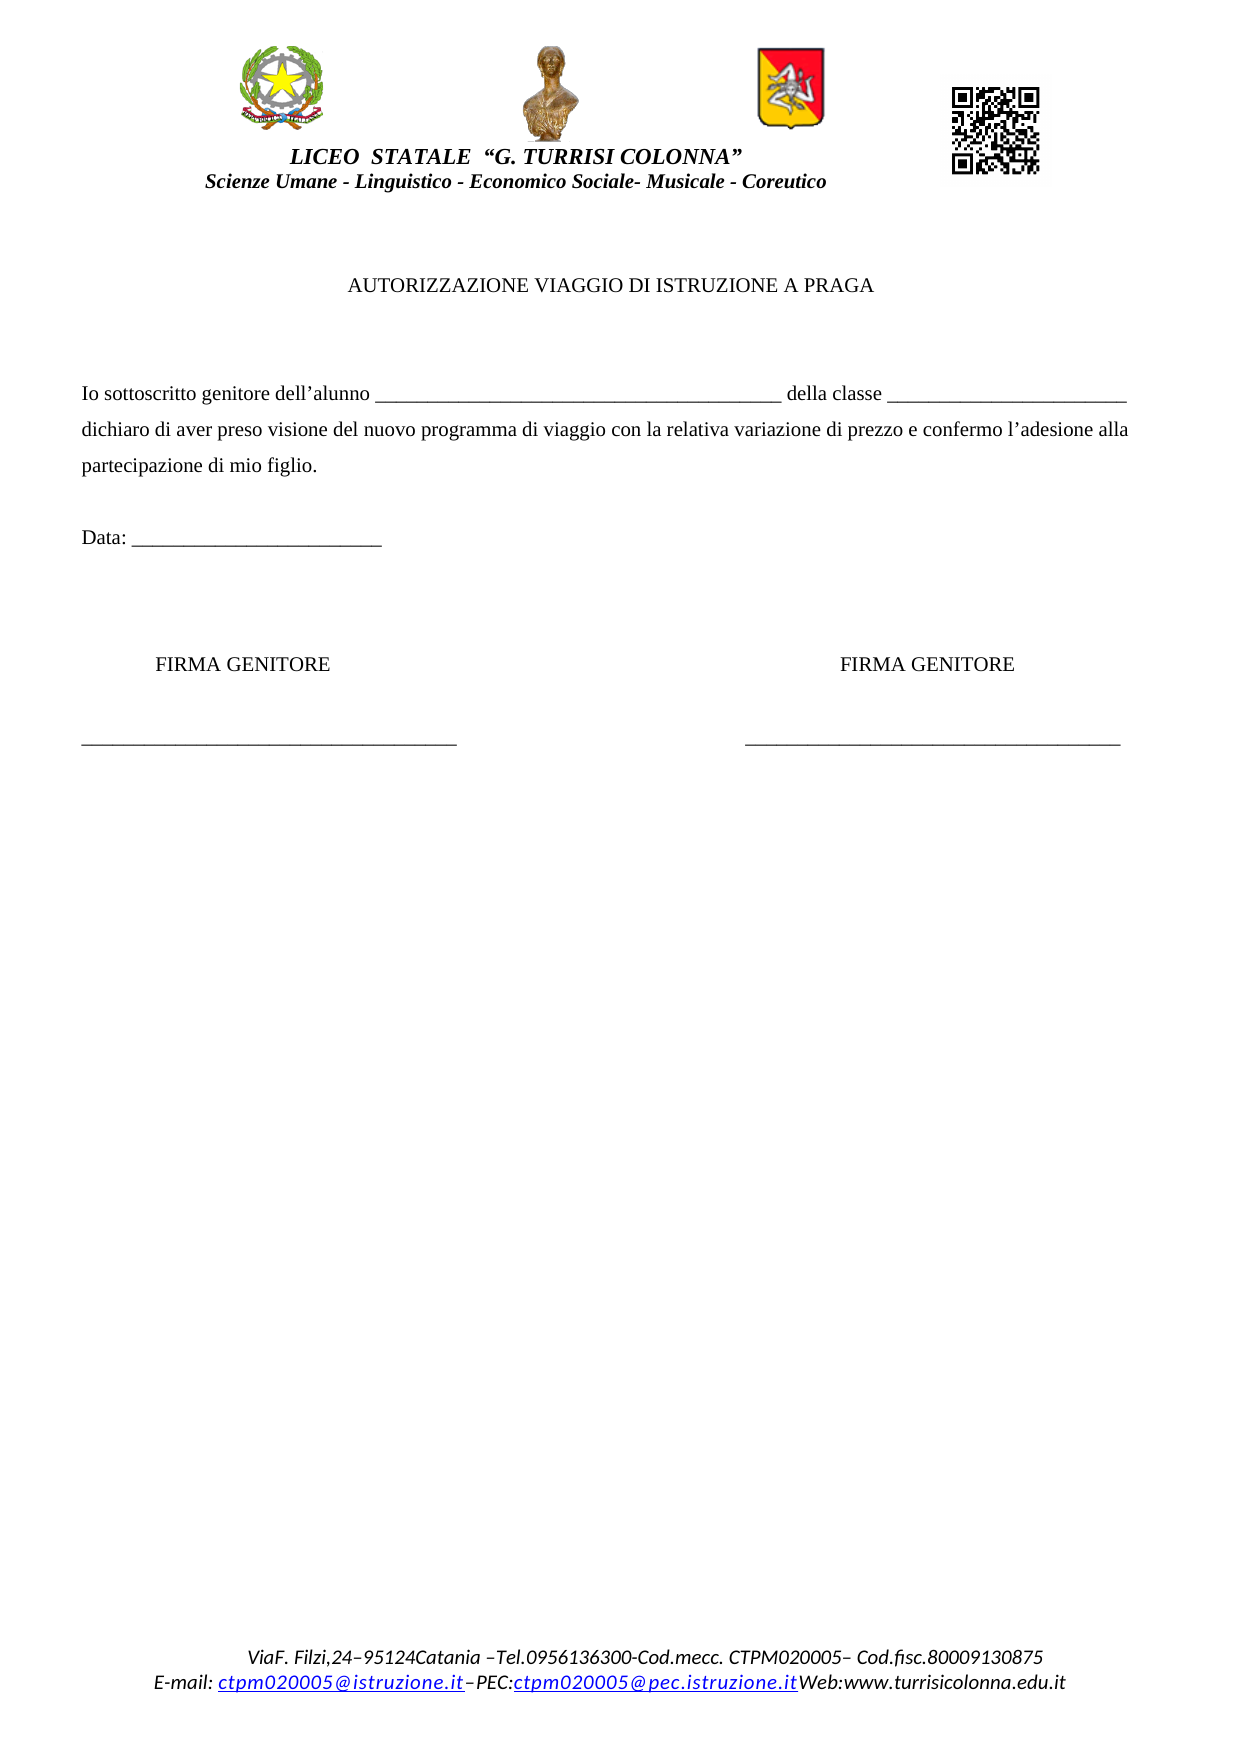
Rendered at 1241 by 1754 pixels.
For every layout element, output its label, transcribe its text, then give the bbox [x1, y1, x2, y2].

picture [939, 74, 1052, 187]
text Data: ________________________ [81, 525, 1140, 549]
text ____________________________________ ____________________________________ [81, 724, 1140, 748]
text FIRMA GENITORE FIRMA GENITORE [81, 652, 1140, 676]
text AUTORIZZAZIONE VIAGGIO DI ISTRUZIONE A PRAGA [81, 273, 1140, 297]
picture [522, 46, 579, 142]
picture [738, 46, 834, 134]
picture [239, 46, 324, 130]
text Io sottoscritto genitore dell’alunno _______________________________________ della classe _______________________ dichiaro di aver preso visione del nuovo programma di viaggio con la relativa variazione di prezzo e confermo l’adesione alla partecipazione di mio figlio. [81, 381, 1140, 477]
